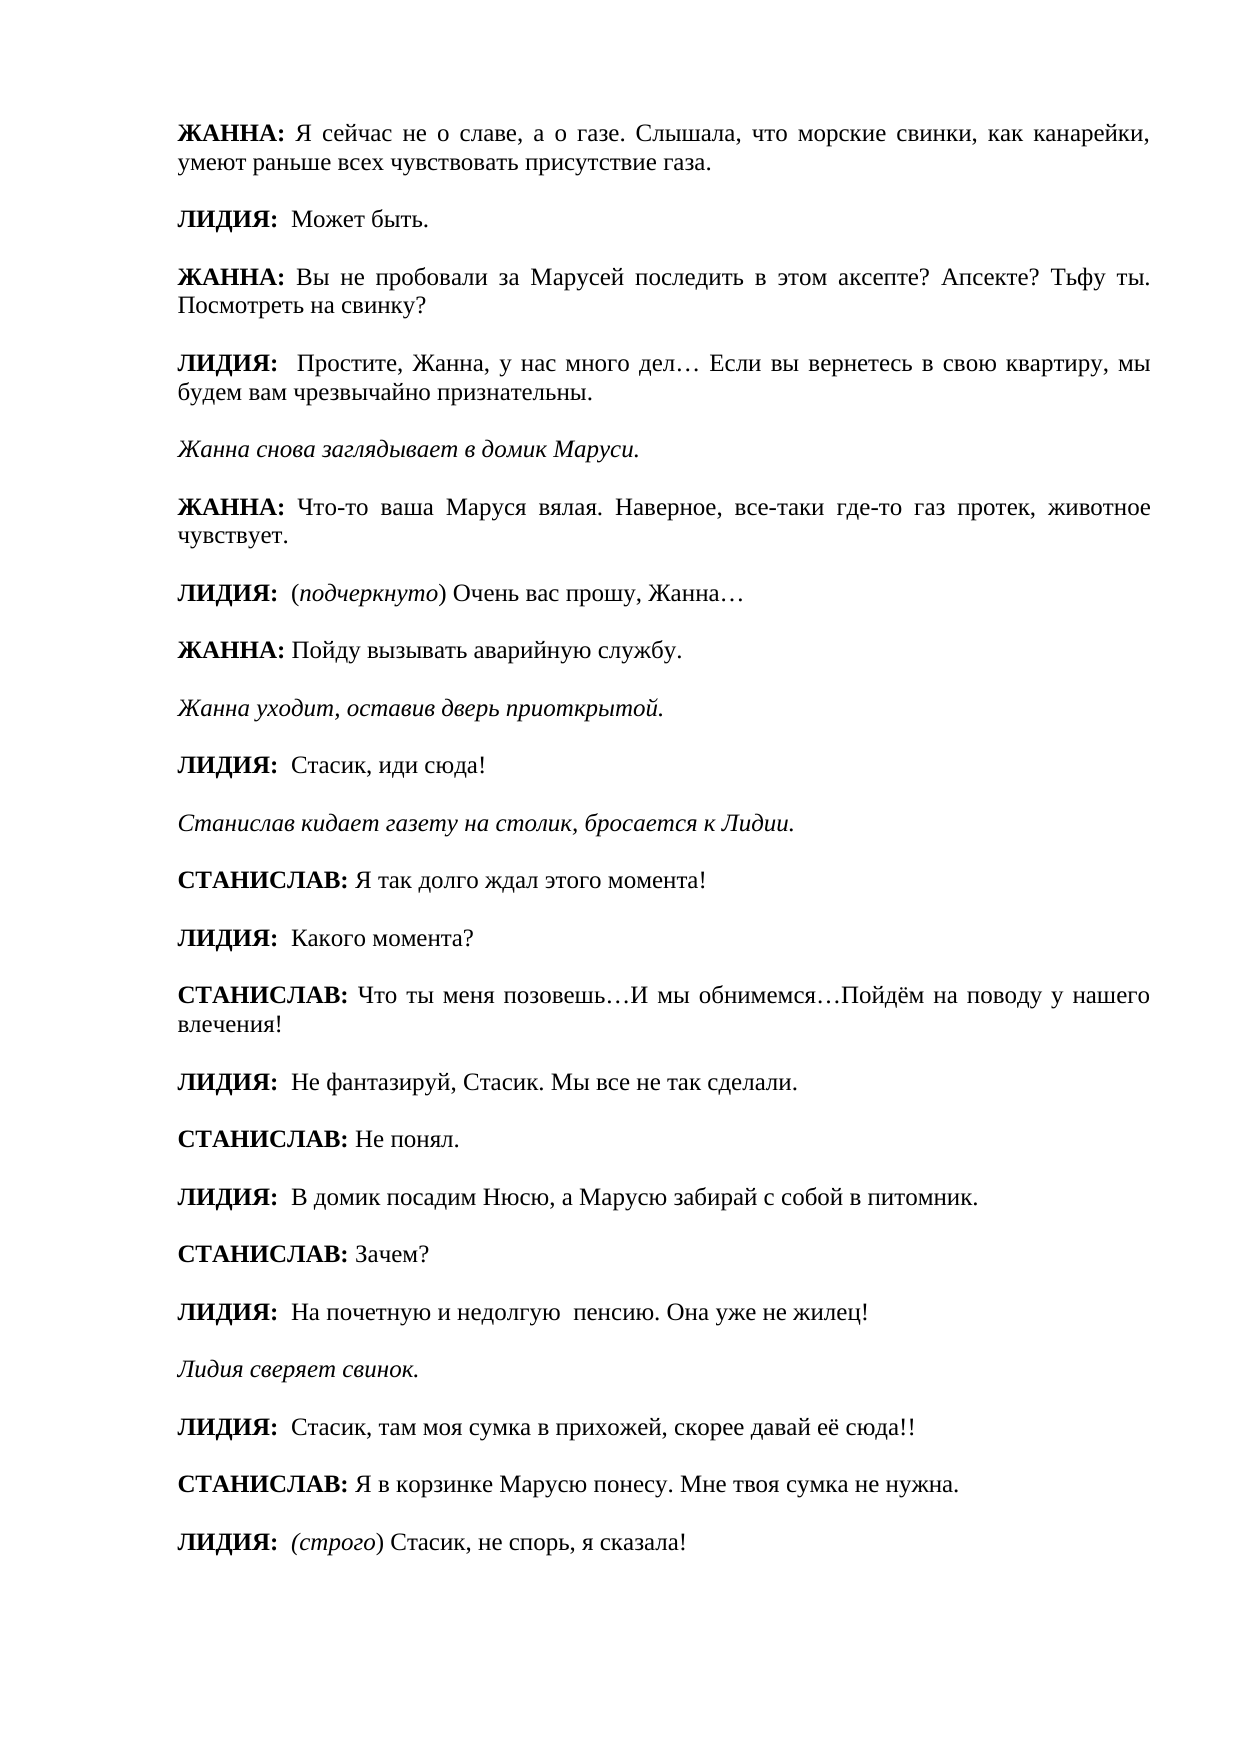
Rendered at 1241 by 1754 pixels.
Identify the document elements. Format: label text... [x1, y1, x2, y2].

list СТАНИСЛАВ: Я в корзинке Марусю понесу. Мне твоя сумка не нужна. [177, 1469, 1152, 1498]
list ЖАННА: Что-то ваша Маруся вялая. Наверное, все-таки где-то газ протек, животное чувствует. [177, 492, 1152, 549]
list Станислав кидает газету на столик, бросается к Лидии. [177, 808, 1152, 837]
list ЛИДИЯ: Стасик, там моя сумка в прихожей, скорее давай её сюда!! [177, 1412, 1152, 1441]
list ЛИДИЯ: Стасик, иди сюда! [177, 751, 1152, 779]
list ЛИДИЯ: (подчеркнуто) Очень вас прошу, Жанна… [177, 578, 1152, 607]
list СТАНИСЛАВ: Зачем? [177, 1239, 1152, 1268]
list ЛИДИЯ: На почетную и недолгую пенсию. Она уже не жилец! [177, 1297, 1152, 1326]
list Жанна снова заглядывает в домик Маруси. [177, 434, 1152, 463]
list Лидия сверяет свинок. [177, 1354, 1152, 1383]
list ЛИДИЯ: (строго) Стасик, не спорь, я сказала! [177, 1527, 1152, 1556]
list СТАНИСЛАВ: Я так долго ждал этого момента! [177, 866, 1152, 894]
list Жанна уходит, оставив дверь приоткрытой. [177, 693, 1152, 722]
list ЛИДИЯ: В домик посадим Нюсю, а Марусю забирай с собой в питомник. [177, 1182, 1152, 1211]
list СТАНИСЛАВ: Что ты меня позовешь…И мы обнимемся…Пойдём на поводу у нашего влечения! [177, 981, 1152, 1038]
list ЖАННА: Я сейчас не о славе, а о газе. Слышала, что морские свинки, как канарейки, умеют раньше всех чувствовать присутствие газа. [177, 118, 1152, 176]
list ЛИДИЯ: Не фантазируй, Стасик. Мы все не так сделали. [177, 1067, 1152, 1096]
list СТАНИСЛАВ: Не понял. [177, 1124, 1152, 1153]
list ЖАННА: Вы не пробовали за Марусей последить в этом аксепте? Апсекте? Тьфу ты. Посмотреть на свинку? [177, 262, 1152, 319]
list ЛИДИЯ: Простите, Жанна, у нас много дел… Если вы вернетесь в свою квартиру, мы будем вам чрезвычайно признательны. [177, 348, 1152, 406]
list ЛИДИЯ: Может быть. [177, 204, 1152, 233]
list ЖАННА: Пойду вызывать аварийную службу. [177, 636, 1152, 664]
list ЛИДИЯ: Какого момента? [177, 923, 1152, 952]
